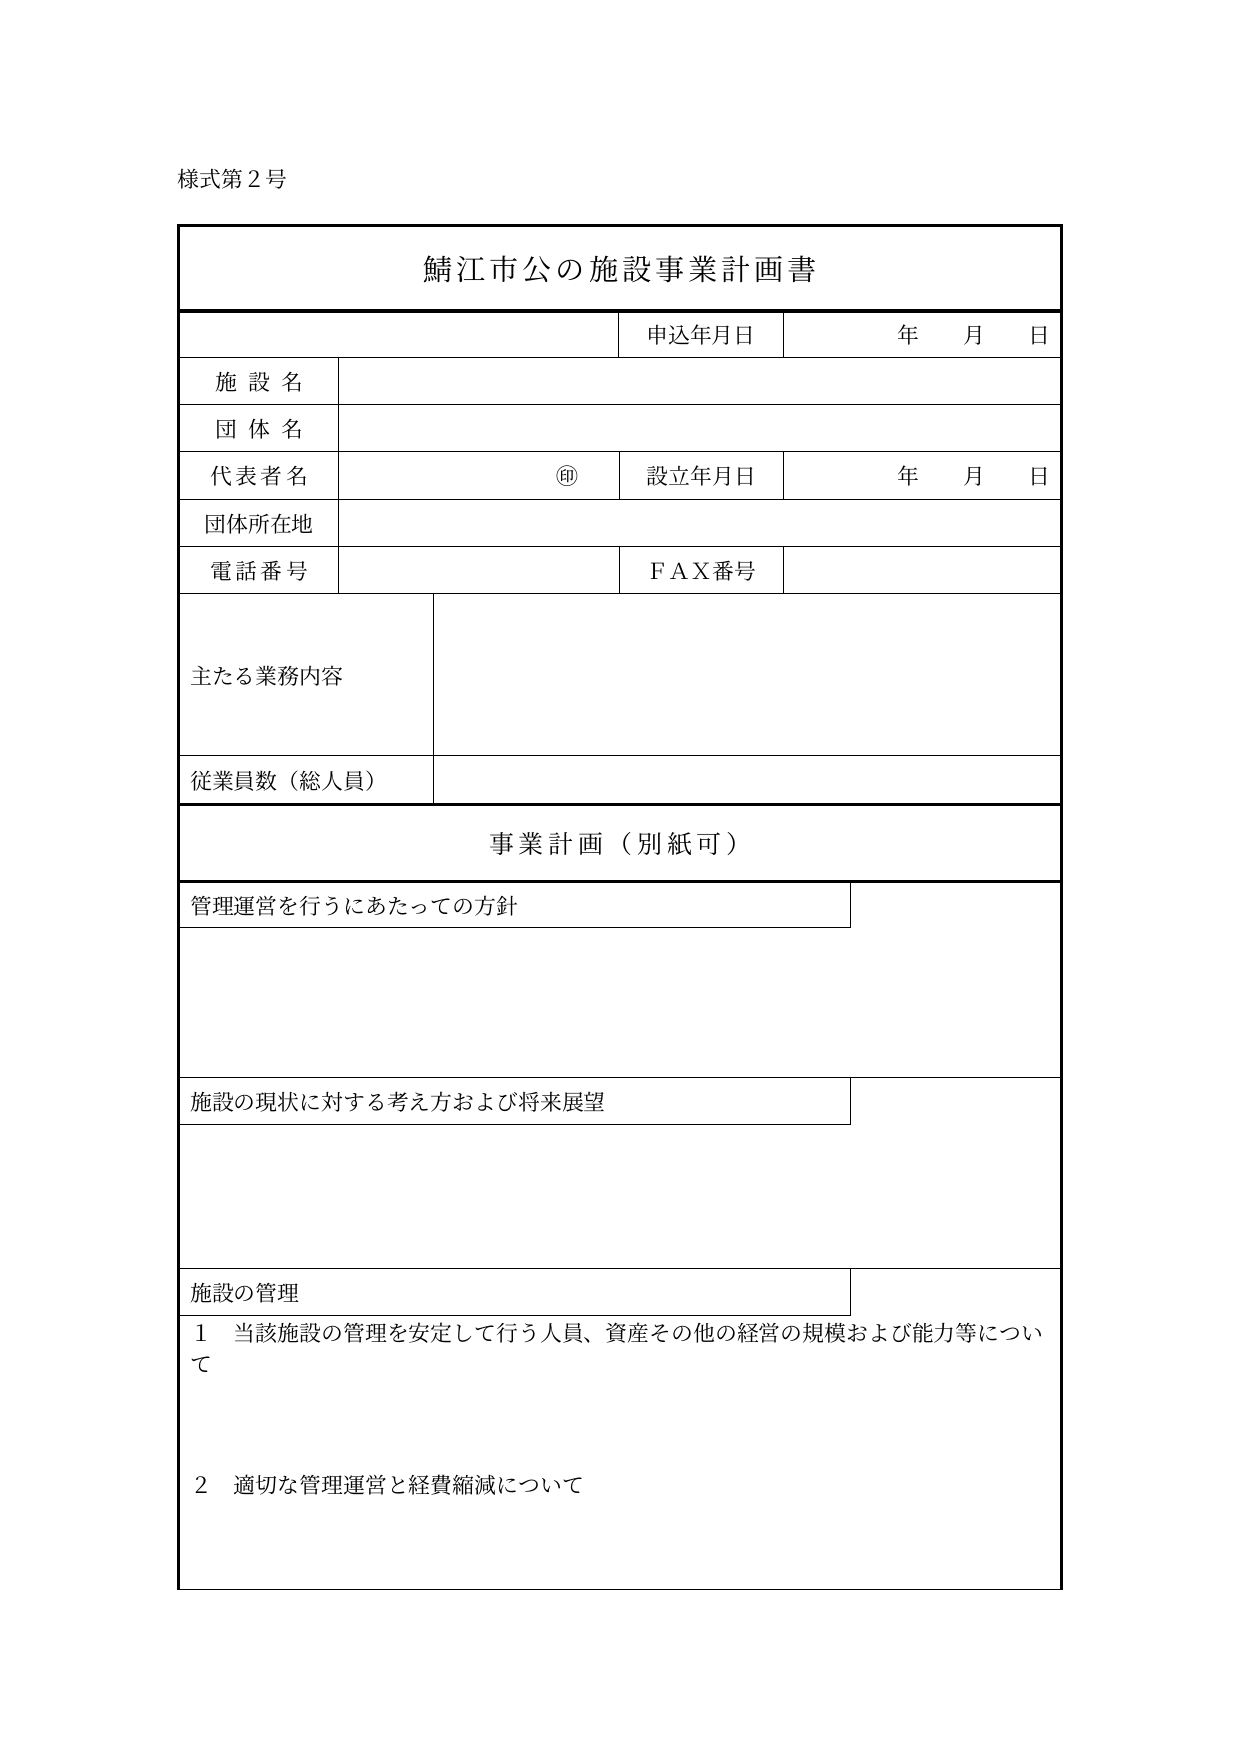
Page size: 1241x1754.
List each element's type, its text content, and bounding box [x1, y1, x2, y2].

table_cell 主たる業務内容 [180, 594, 433, 755]
table_cell ㊞ [339, 452, 619, 498]
table_cell １ 当該施設の管理を安定して行う人員、資産その他の経営の規模および能力等について ２ 適切な管理運営と経費縮減について [180, 1315, 1060, 1589]
table_cell [339, 405, 1060, 451]
table_cell [851, 1078, 1060, 1124]
table_cell [434, 594, 1060, 755]
table_cell 年 月 日 [784, 452, 1060, 498]
table_cell 事業計画（別紙可） [180, 806, 1060, 880]
table_cell [339, 358, 1060, 404]
table_cell 管理運営を行うにあたっての方針 [180, 883, 850, 927]
table_cell [339, 547, 619, 593]
table_cell 団体名 [180, 405, 338, 451]
table_cell 電話番号 [180, 547, 338, 593]
table_cell ＦＡＸ番号 [620, 547, 783, 593]
table_cell 代表者名 [180, 452, 338, 498]
table_cell 施設の現状に対する考え方および将来展望 [180, 1078, 850, 1124]
table_cell 施設の管理 [180, 1269, 850, 1315]
table_cell [180, 313, 618, 357]
table_cell 施設名 [180, 358, 338, 404]
table_cell 従業員数（総人員） [180, 756, 433, 803]
text 様式第２号 [177, 162, 1063, 194]
table_cell [180, 1124, 1060, 1267]
table_cell [784, 547, 1060, 593]
table_cell 設立年月日 [620, 452, 783, 498]
table_cell 年 月 日 [784, 313, 1060, 357]
table_cell 団体所在地 [180, 500, 338, 546]
table_cell [851, 883, 1060, 927]
table_header 鯖江市公の施設事業計画書 [180, 227, 1060, 309]
table_cell [180, 927, 1060, 1077]
table_cell 申込年月日 [619, 313, 783, 357]
table_cell [434, 756, 1060, 803]
table_cell [339, 500, 1060, 546]
table_cell [851, 1269, 1060, 1315]
